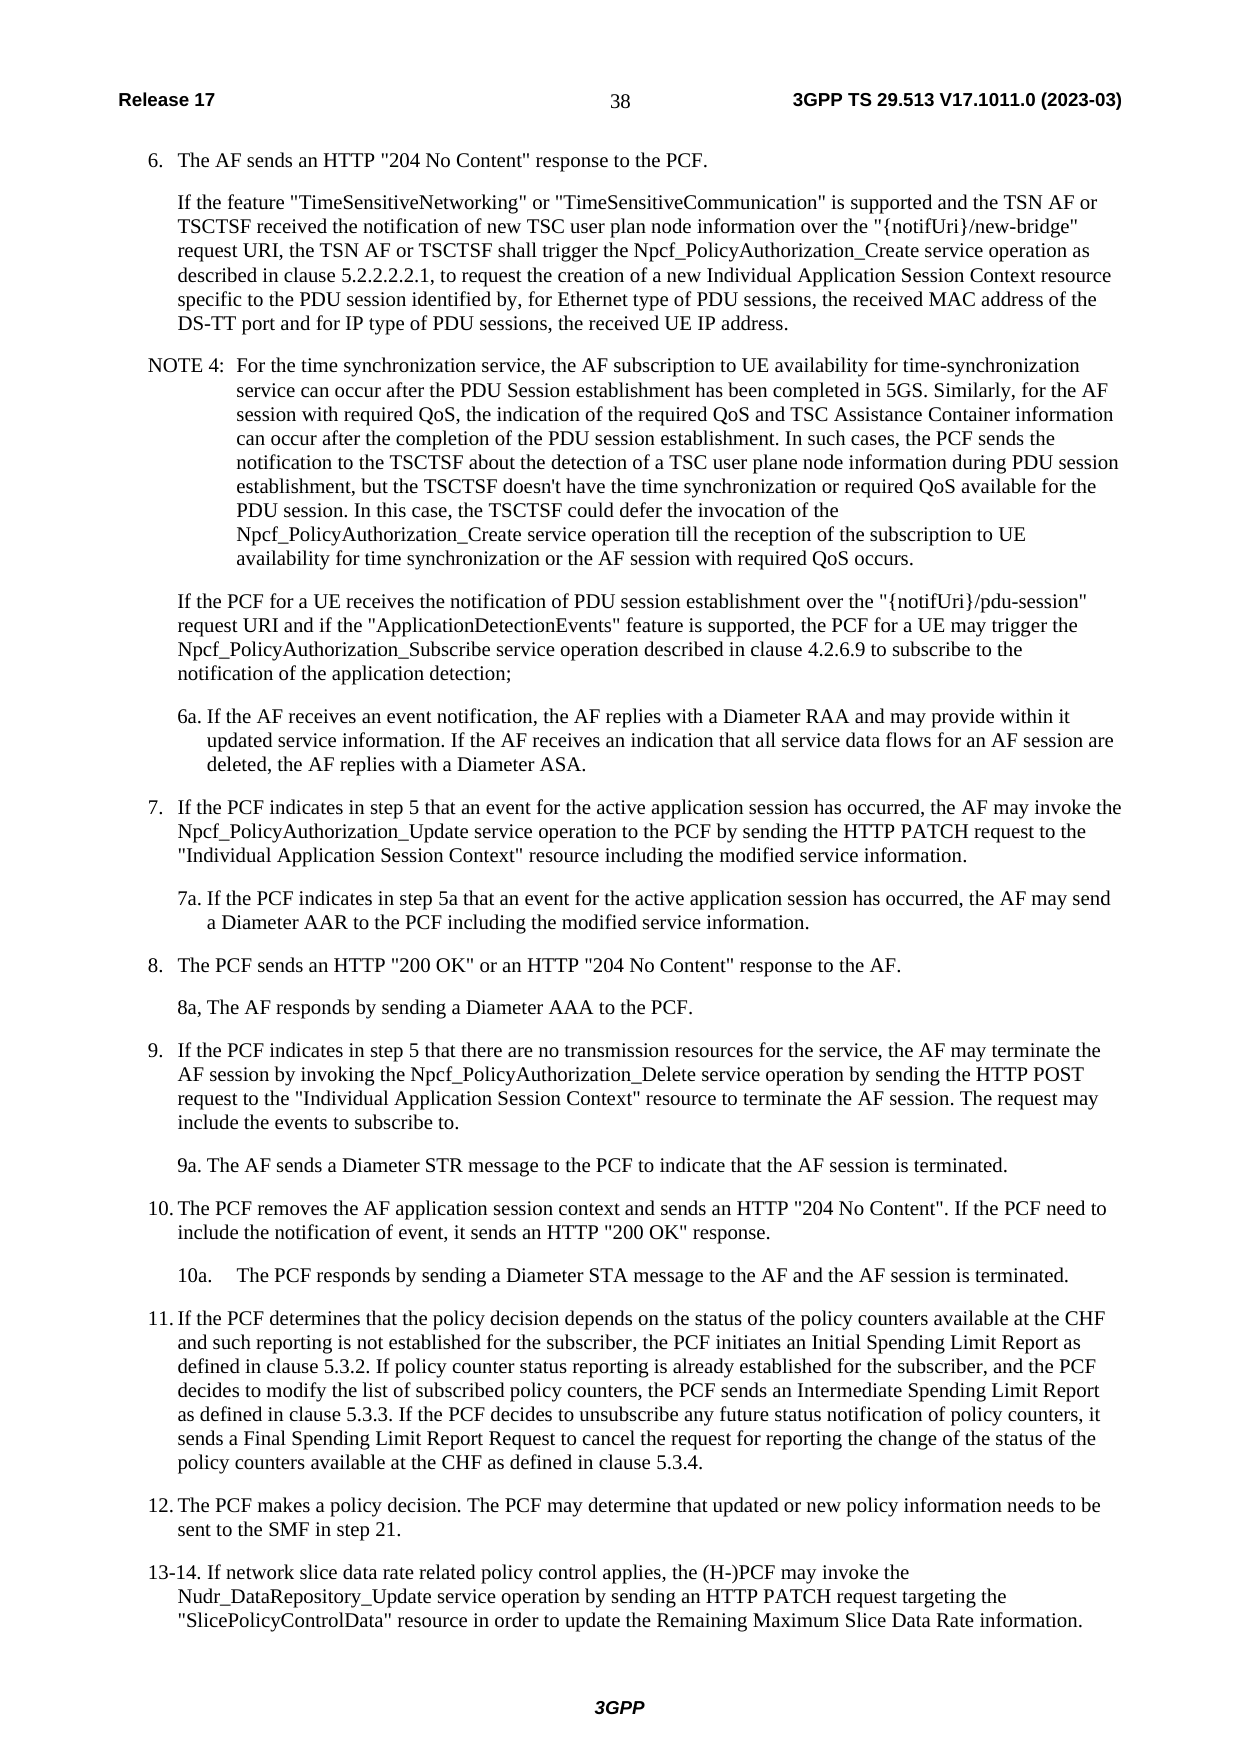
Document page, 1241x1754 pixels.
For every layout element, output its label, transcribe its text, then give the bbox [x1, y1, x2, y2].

text 10. The PCF removes the AF application session context and sends an HTTP "204 No Content". If the PCF need to include the notification of event, it sends an HTTP "200 OK" response. [148, 1196, 1122, 1244]
text 13-14. If network slice data rate related policy control applies, the (H-)PCF may invoke the Nudr_DataRepository_Update service operation by sending an HTTP PATCH request targeting the "SlicePolicyControlData" resource in order to update the Remaining Maximum Slice Data Rate information. [148, 1560, 1122, 1632]
text If the PCF for a UE receives the notification of PDU session establishment over the "{notifUri}/pdu-session" request URI and if the "ApplicationDetectionEvents" feature is supported, the PCF for a UE may trigger the Npcf_PolicyAuthorization_Subscribe service operation described in clause 4.2.6.9 to subscribe to the notification of the application detection; [177, 589, 1122, 685]
text 7. If the PCF indicates in step 5 that an event for the active application session has occurred, the AF may invoke the Npcf_PolicyAuthorization_Update service operation to the PCF by sending the HTTP PATCH request to the "Individual Application Session Context" resource including the modified service information. [148, 795, 1122, 867]
text 11. If the PCF determines that the policy decision depends on the status of the policy counters available at the CHF and such reporting is not established for the subscriber, the PCF initiates an Initial Spending Limit Report as defined in clause 5.3.2. If policy counter status reporting is already established for the subscriber, and the PCF decides to modify the list of subscribed policy counters, the PCF sends an Intermediate Spending Limit Report as defined in clause 5.3.3. If the PCF decides to unsubscribe any future status notification of policy counters, it sends a Final Spending Limit Report Request to cancel the request for reporting the change of the status of the policy counters available at the CHF as defined in clause 5.3.4. [148, 1306, 1122, 1474]
text 6a. If the AF receives an event notification, the AF replies with a Diameter RAA and may provide within it updated service information. If the AF receives an indication that all service data flows for an AF session are deleted, the AF replies with a Diameter ASA. [177, 704, 1122, 776]
text 6. The AF sends an HTTP "204 No Content" response to the PCF. [148, 147, 1122, 172]
text 8. The PCF sends an HTTP "200 OK" or an HTTP "204 No Content" response to the AF. [148, 952, 1122, 977]
text If the feature "TimeSensitiveNetworking" or "TimeSensitiveCommunication" is supported and the TSN AF or TSCTSF received the notification of new TSC user plan node information over the "{notifUri}/new-bridge" request URI, the TSN AF or TSCTSF shall trigger the Npcf_PolicyAuthorization_Create service operation as described in clause 5.2.2.2.2.1, to request the creation of a new Individual Application Session Context resource specific to the PDU session identified by, for Ethernet type of PDU sessions, the received MAC address of the DS-TT port and for IP type of PDU sessions, the received UE IP address. [177, 190, 1122, 335]
text 9. If the PCF indicates in step 5 that there are no transmission resources for the service, the AF may terminate the AF session by invoking the Npcf_PolicyAuthorization_Delete service operation by sending the HTTP POST request to the "Individual Application Session Context" resource to terminate the AF session. The request may include the events to subscribe to. [148, 1038, 1122, 1134]
text 12. The PCF makes a policy decision. The PCF may determine that updated or new policy information needs to be sent to the SMF in step 21. [148, 1493, 1122, 1541]
text 10a. The PCF responds by sending a Diameter STA message to the AF and the AF session is terminated. [177, 1263, 1122, 1287]
text 8a, The AF responds by sending a Diameter AAA to the PCF. [177, 995, 1122, 1019]
text 9a. The AF sends a Diameter STR message to the PCF to indicate that the AF session is terminated. [177, 1153, 1122, 1177]
text NOTE 4: For the time synchronization service, the AF subscription to UE availability for time-synchronization service can occur after the PDU Session establishment has been completed in 5GS. Similarly, for the AF session with required QoS, the indication of the required QoS and TSC Assistance Container information can occur after the completion of the PDU session establishment. In such cases, the PCF sends the notification to the TSCTSF about the detection of a TSC user plane node information during PDU session establishment, but the TSCTSF doesn't have the time synchronization or required QoS available for the PDU session. In this case, the TSCTSF could defer the invocation of the Npcf_PolicyAuthorization_Create service operation till the reception of the subscription to UE availability for time synchronization or the AF session with required QoS occurs. [148, 353, 1122, 570]
text 7a. If the PCF indicates in step 5a that an event for the active application session has occurred, the AF may send a Diameter AAR to the PCF including the modified service information. [177, 886, 1122, 934]
